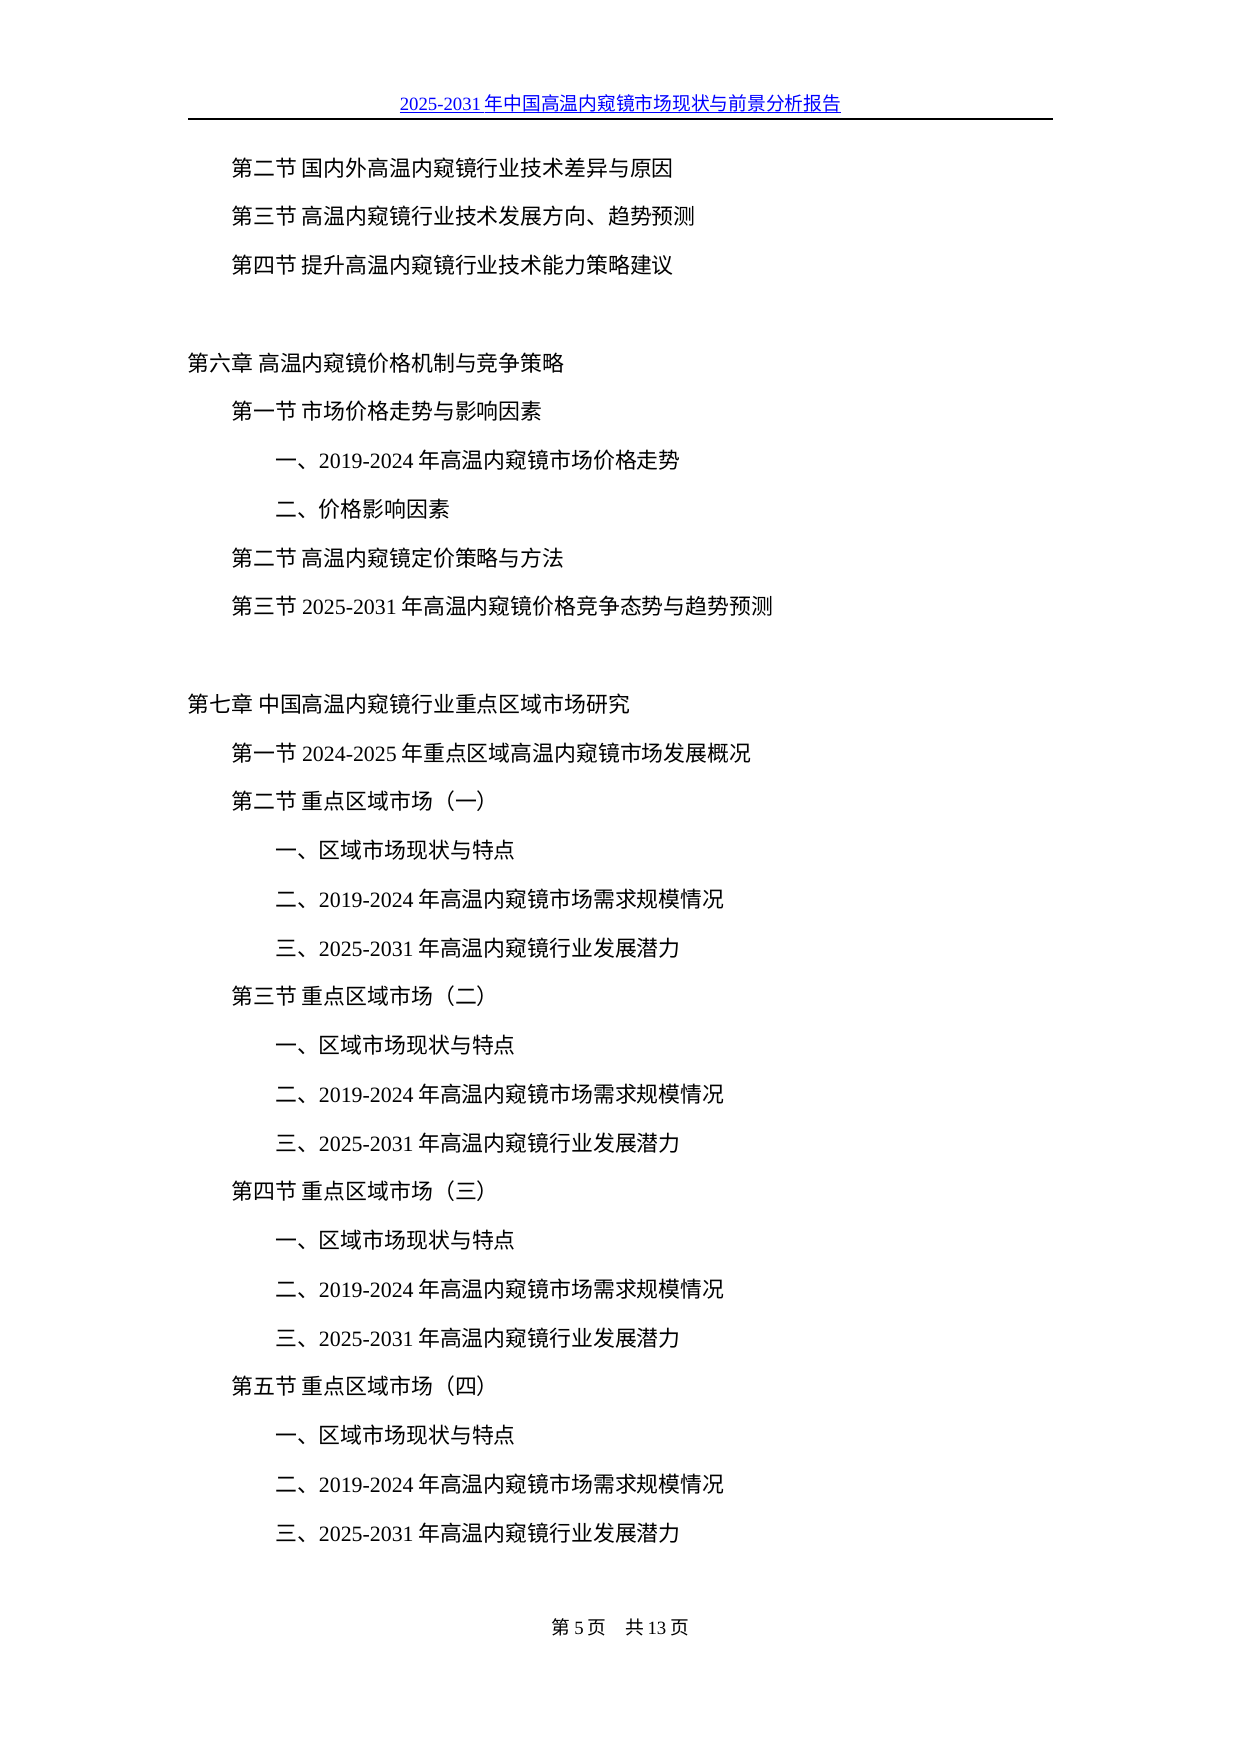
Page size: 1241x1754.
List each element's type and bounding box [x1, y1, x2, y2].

text [187, 150, 1053, 1548]
